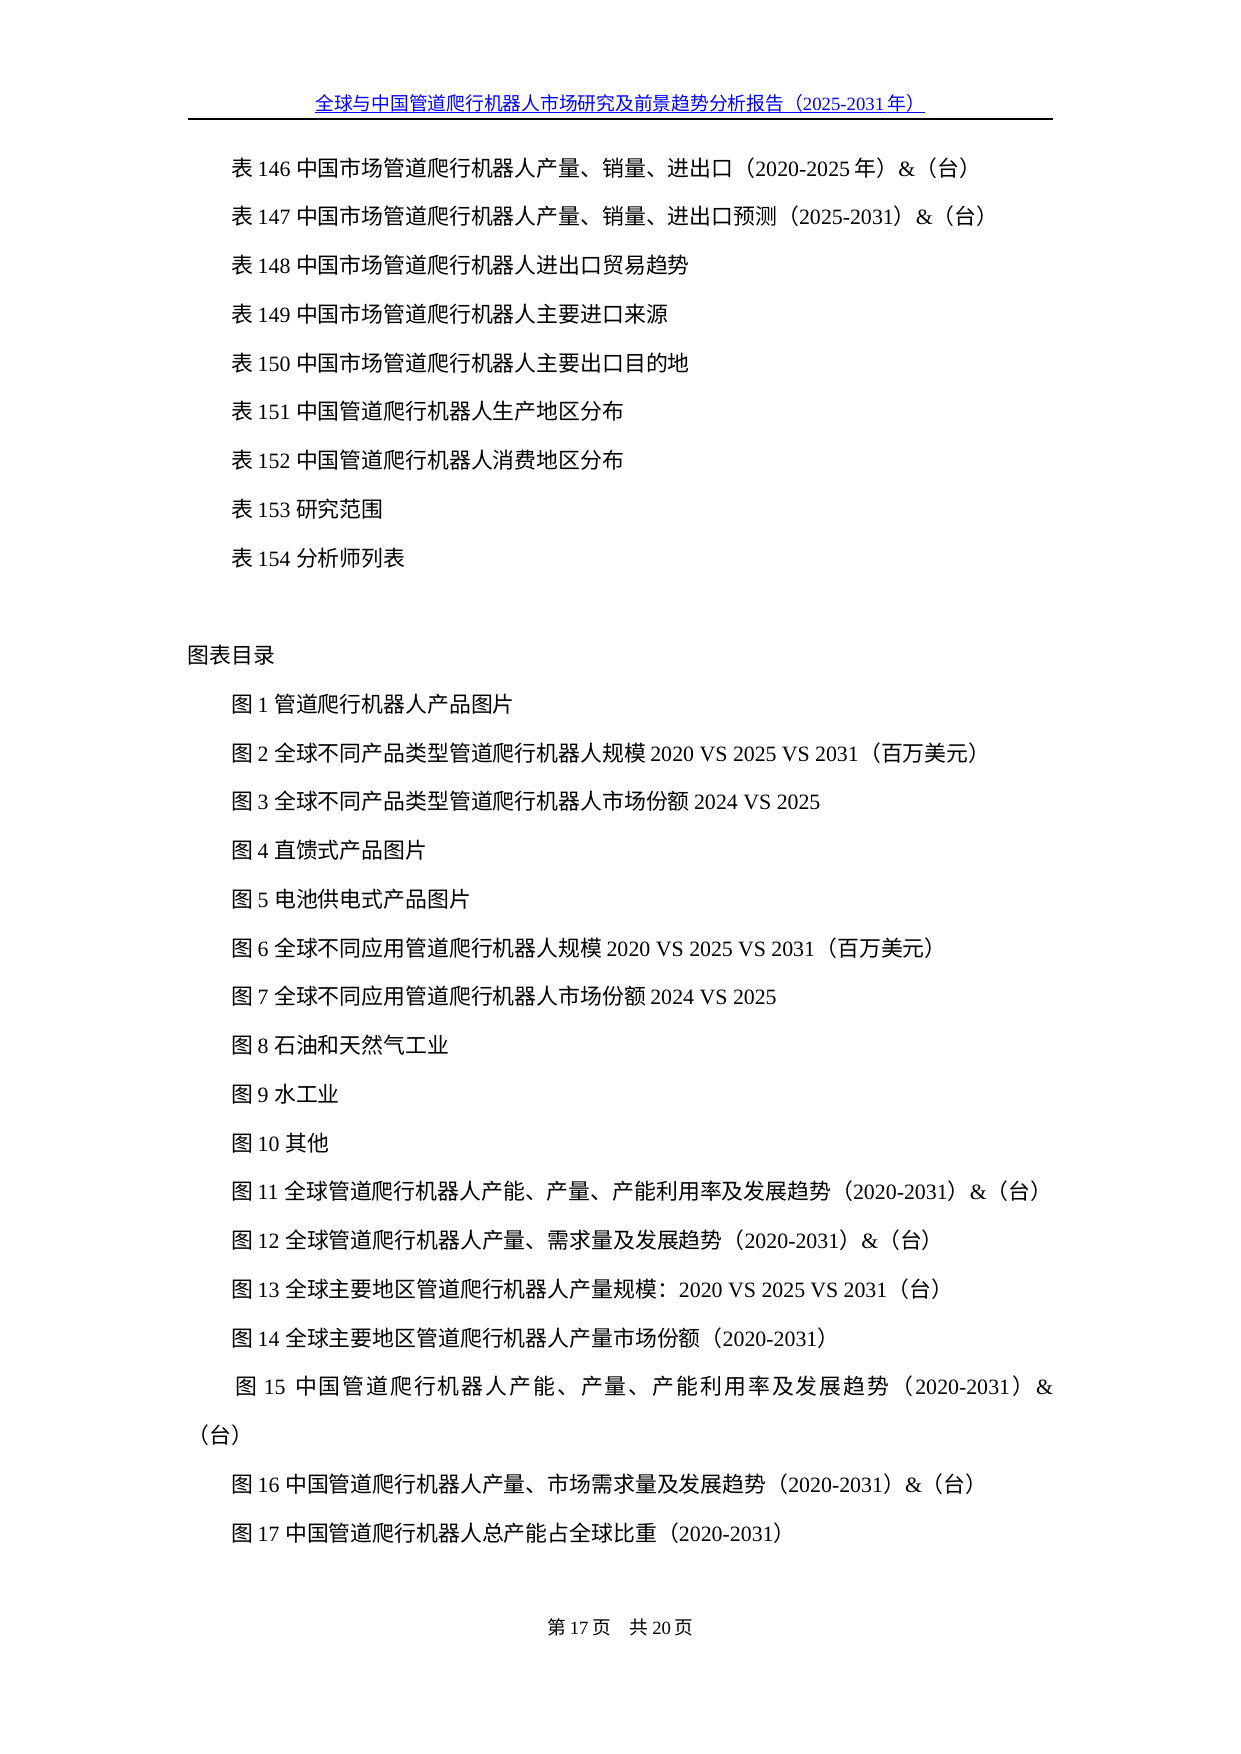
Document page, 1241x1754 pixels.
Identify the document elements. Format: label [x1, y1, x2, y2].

text [187, 150, 1053, 1548]
